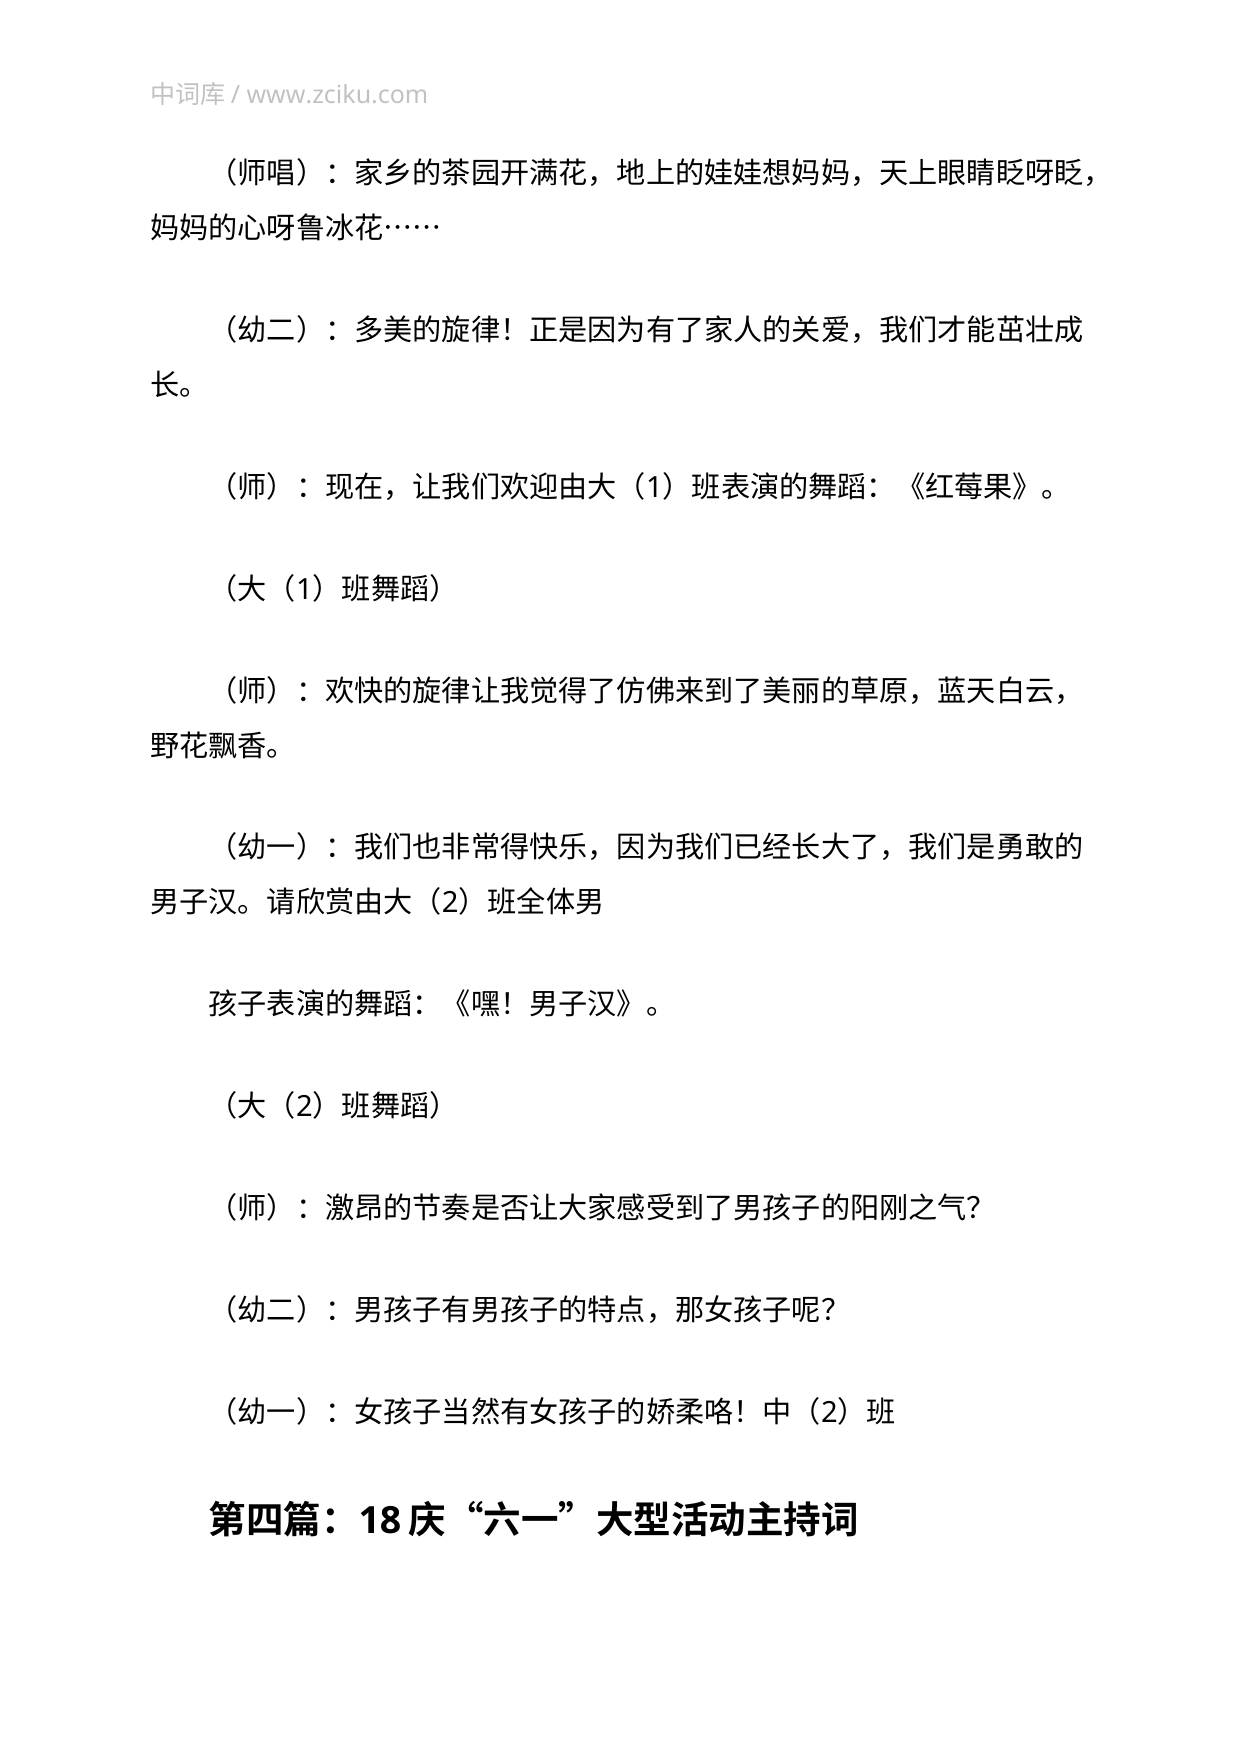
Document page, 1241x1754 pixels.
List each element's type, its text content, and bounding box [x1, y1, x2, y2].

text （师）：现在，让我们欢迎由大（1）班表演的舞蹈：《红莓果》。 [150, 463, 1090, 506]
text （幼二）：多美的旋律！正是因为有了家人的关爱，我们才能茁壮成长。 [150, 307, 1090, 404]
text （大（1）班舞蹈） [150, 565, 1090, 608]
text （师唱）：家乡的茶园开满花，地上的娃娃想妈妈，天上眼睛眨呀眨，妈妈的心呀鲁冰花…… [150, 150, 1090, 247]
text （幼一）：我们也非常得快乐，因为我们已经长大了，我们是勇敢的男子汉。请欣赏由大（2）班全体男 [150, 824, 1090, 921]
text （幼一）：女孩子当然有女孩子的娇柔咯！中（2）班 [150, 1388, 1090, 1431]
text （幼二）：男孩子有男孩子的特点，那女孩子呢？ [150, 1286, 1090, 1329]
text （师）：欢快的旋律让我觉得了仿佛来到了美丽的草原，蓝天白云，野花飘香。 [150, 667, 1090, 764]
text 孩子表演的舞蹈：《嘿！男子汉》。 [150, 981, 1090, 1023]
text （大（2）班舞蹈） [150, 1083, 1090, 1125]
text （师）：激昂的节奏是否让大家感受到了男孩子的阳刚之气？ [150, 1184, 1090, 1227]
text 第四篇：18庆“六一”大型活动主持词 [150, 1490, 1090, 1544]
